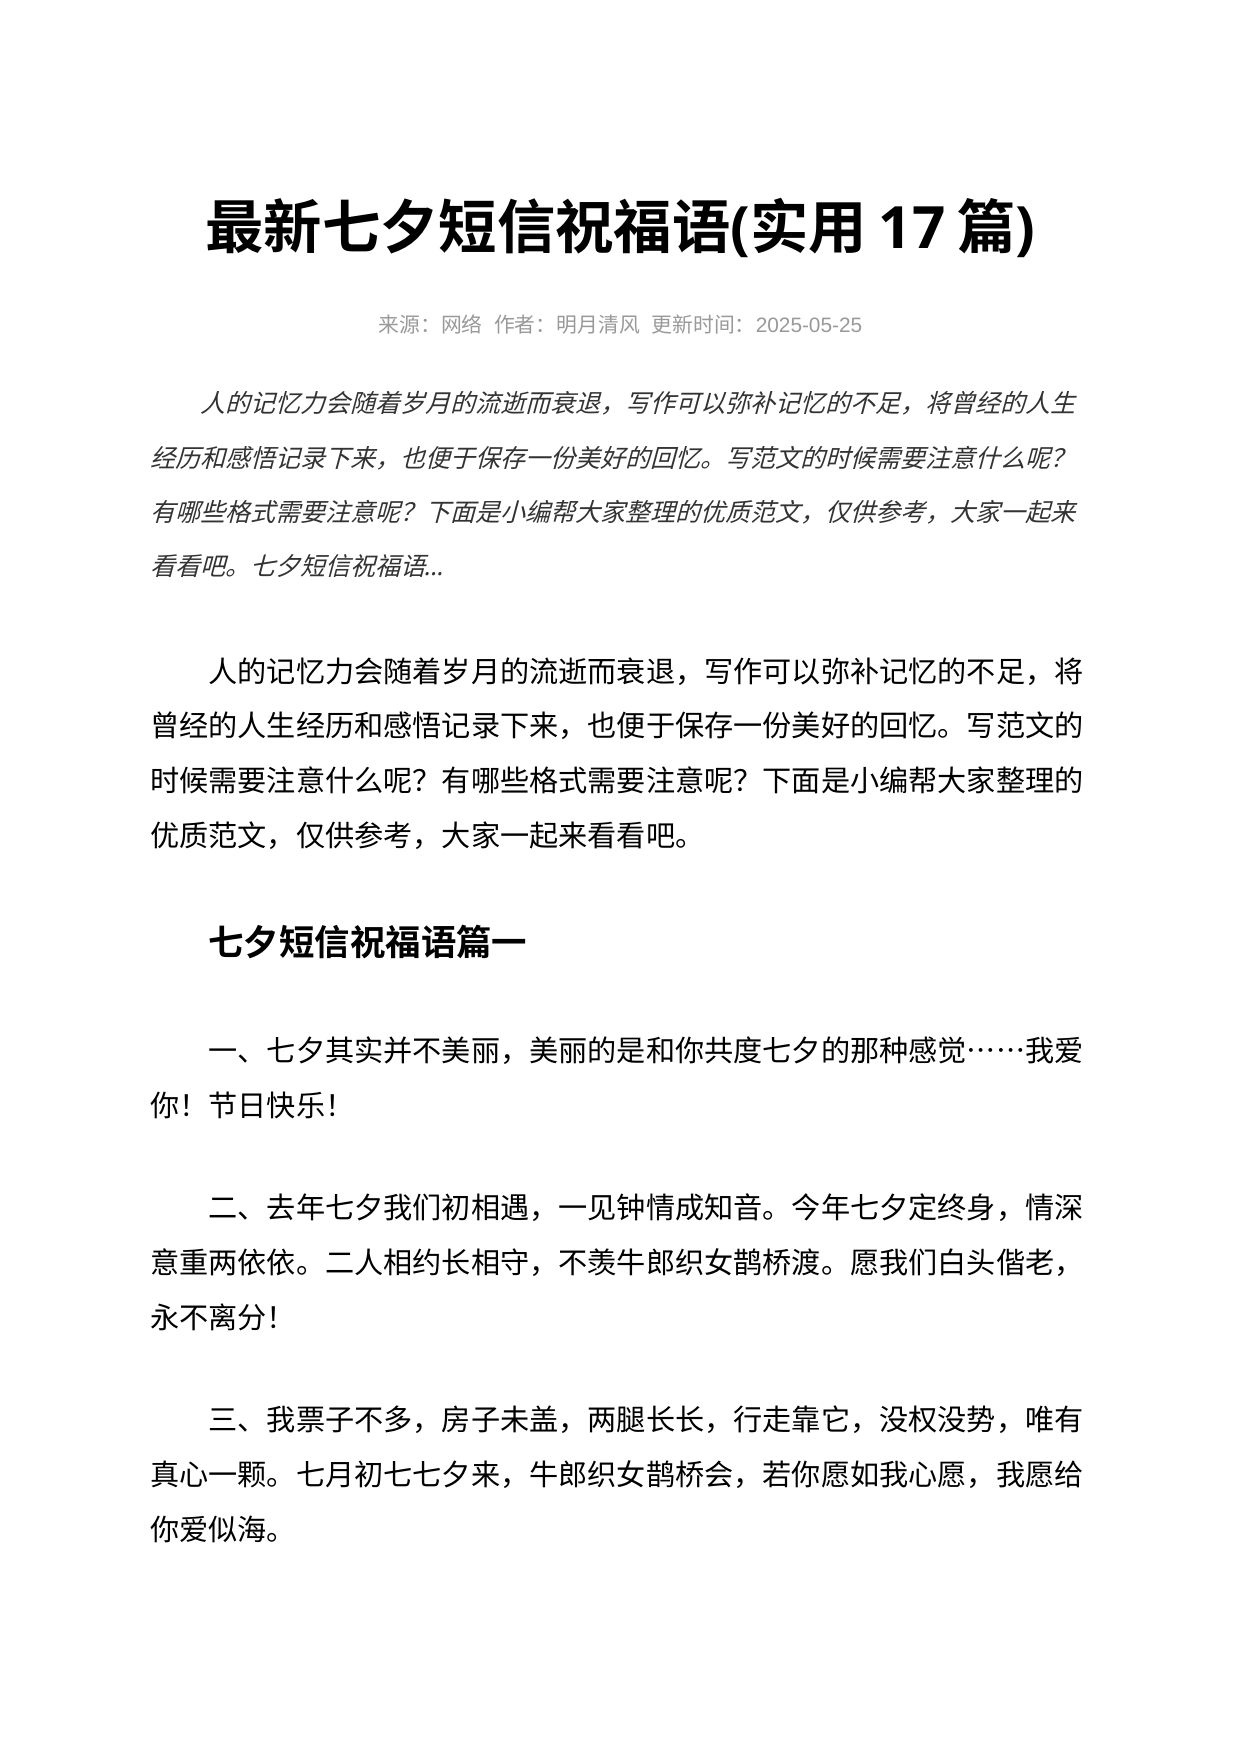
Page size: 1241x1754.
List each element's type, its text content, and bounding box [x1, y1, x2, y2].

subtitle 最新七夕短信祝福语(实用17篇) [150, 181, 1090, 266]
text 一、七夕其实并不美丽，美丽的是和你共度七夕的那种感觉……我爱你！节日快乐！ [150, 1028, 1090, 1125]
text 人的记忆力会随着岁月的流逝而衰退，写作可以弥补记忆的不足，将曾经的人生经历和感悟记录下来，也便于保存一份美好的回忆。写范文的时候需要注意什么呢？有哪些格式需要注意呢？下面是小编帮大家整理的优质范文，仅供参考，大家一起来看看吧。 [150, 648, 1090, 855]
text 三、我票子不多，房子未盖，两腿长长，行走靠它，没权没势，唯有真心一颗。七月初七七夕来，牛郎织女鹊桥会，若你愿如我心愿，我愿给你爱似海。 [150, 1396, 1090, 1548]
text 七夕短信祝福语篇一 [150, 914, 1090, 966]
text 来源：网络 作者：明月清风 更新时间：2025-05-25 [150, 313, 1090, 337]
text 人的记忆力会随着岁月的流逝而衰退，写作可以弥补记忆的不足，将曾经的人生经历和感悟记录下来，也便于保存一份美好的回忆。写范文的时候需要注意什么呢？有哪些格式需要注意呢？下面是小编帮大家整理的优质范文，仅供参考，大家一起来看看吧。七夕短信祝福语... [150, 384, 1090, 583]
text 二、去年七夕我们初相遇，一见钟情成知音。今年七夕定终身，情深意重两依依。二人相约长相守，不羡牛郎织女鹊桥渡。愿我们白头偕老，永不离分！ [150, 1185, 1090, 1337]
